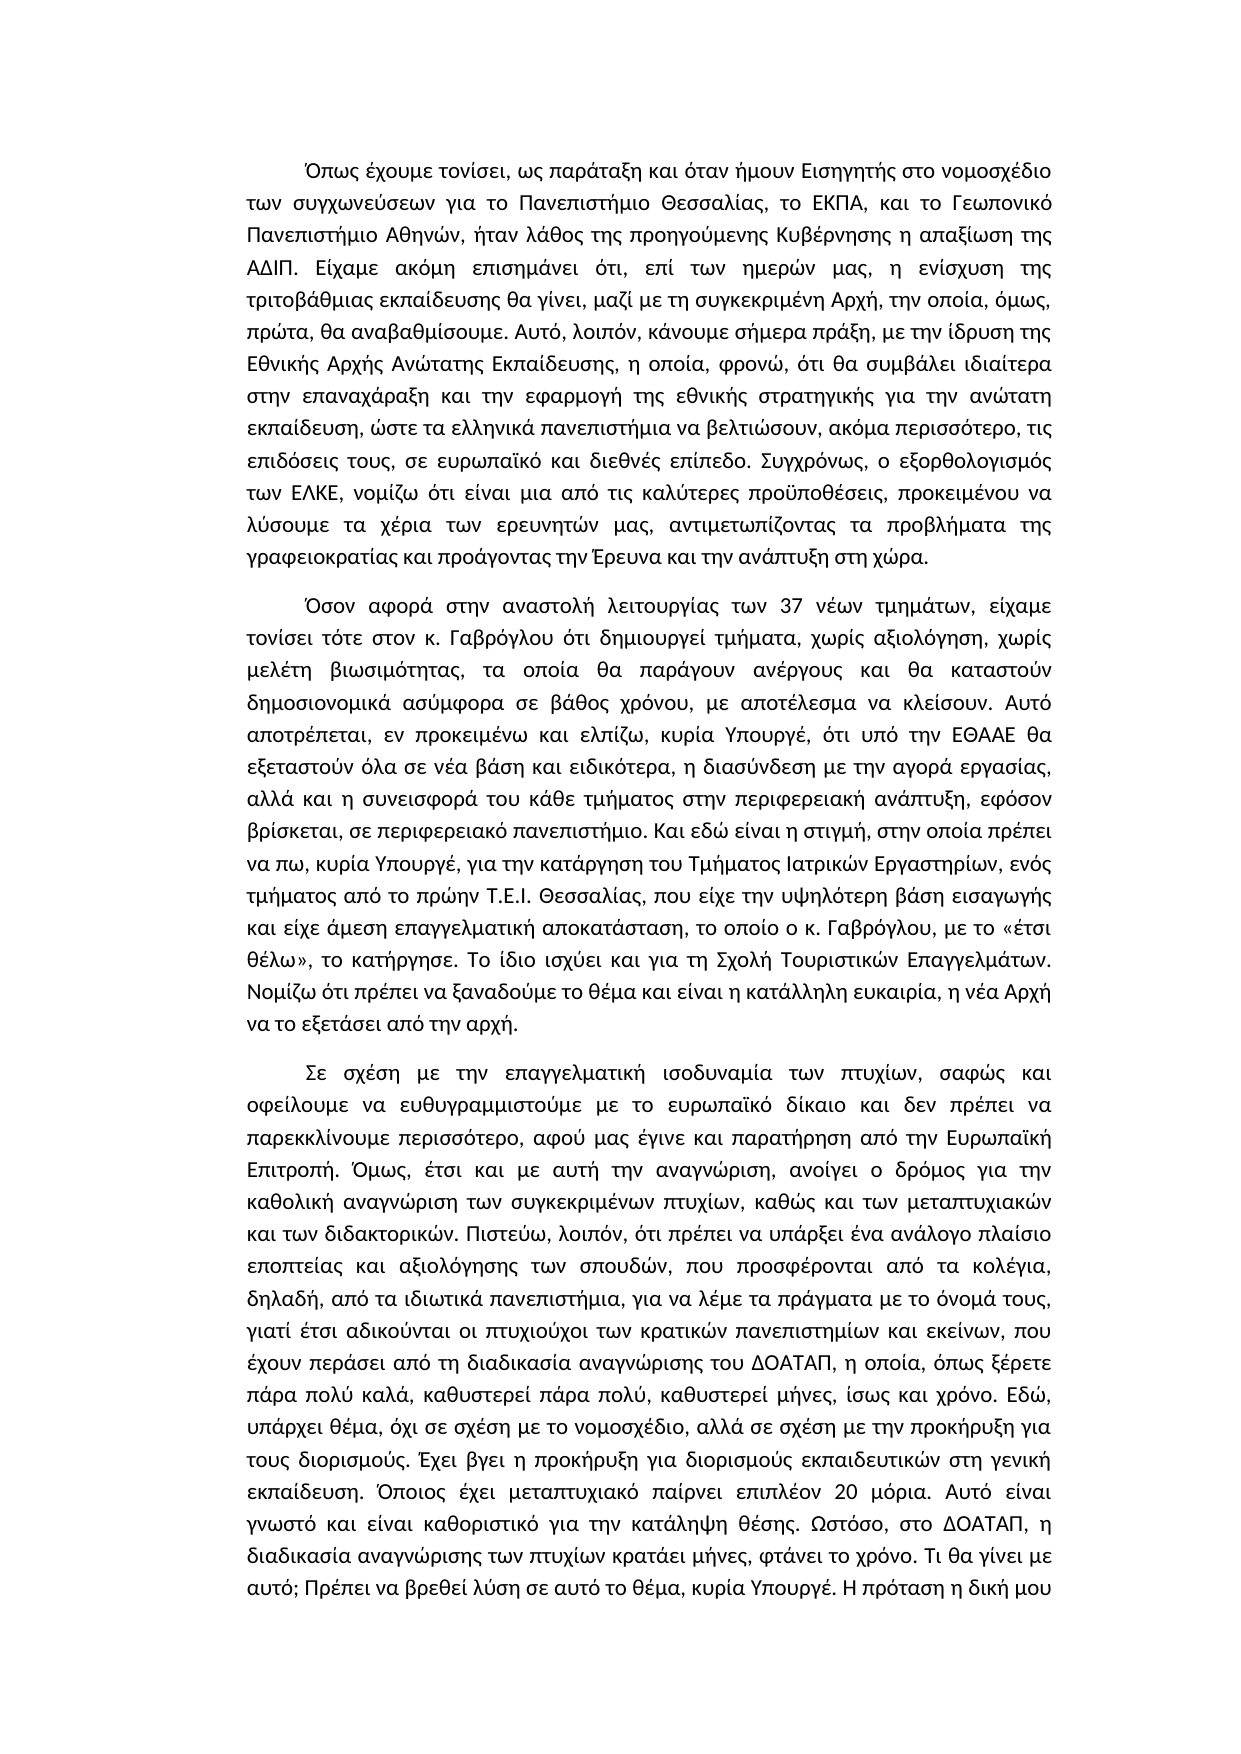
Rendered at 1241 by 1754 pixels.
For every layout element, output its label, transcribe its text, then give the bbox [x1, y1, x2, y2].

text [247, 1058, 1053, 1601]
text Όσον αφορά στην αναστολή λειτουργίας των 37 νέων τμημάτων, είχαμε τονίσει τότε στον κ. Γαβρόγλου ότι δημιουργεί τμήματα, χωρίς αξιολόγηση, χωρίς μελέτη βιωσιμότητας, τα οποία θα παράγουν ανέργους και θα καταστούν δημοσιονομικά ασύμφορα σε βάθος χρόνου, με αποτέλεσμα να κλείσουν. Αυτό αποτρέπεται, εν προκειμένω και ελπίζω, κυρία Υπουργέ, ότι υπό την ΕΘΑΑΕ θα εξεταστούν όλα σε νέα βάση και ειδικότερα, η διασύνδεση με την αγορά εργασίας, αλλά και η συνεισφορά του κάθε τμήματος στην περιφερειακή ανάπτυξη, εφόσον βρίσκεται, σε περιφερειακό πανεπιστήμιο. Και εδώ είναι η στιγμή, στην οποία πρέπει να πω, κυρία Υπουργέ, για την κατάργηση του Τμήματος Ιατρικών Εργαστηρίων, ενός τμήματος από το πρώην Τ.Ε.Ι. Θεσσαλίας, που είχε την υψηλότερη βάση εισαγωγής και είχε άμεση επαγγελματική αποκατάσταση, το οποίο ο κ. Γαβρόγλου, με το «έτσι θέλω», το κατήργησε. Το ίδιο ισχύει και για τη Σχολή Τουριστικών Επαγγελμάτων. Νομίζω ότι πρέπει να ξαναδούμε το θέμα και είναι η κατάλληλη ευκαιρία, η νέα Αρχή να το εξετάσει από την αρχή. [247, 591, 1053, 1038]
text Όπως έχουμε τονίσει, ως παράταξη και όταν ήμουν Εισηγητής στο νομοσχέδιο των συγχωνεύσεων για το Πανεπιστήμιο Θεσσαλίας, το ΕΚΠΑ, και το Γεωπονικό Πανεπιστήμιο Αθηνών, ήταν λάθος της προηγούμενης Κυβέρνησης η απαξίωση της ΑΔΙΠ. Είχαμε ακόμη επισημάνει ότι, επί των ημερών μας, η ενίσχυση της τριτοβάθμιας εκπαίδευσης θα γίνει, μαζί με τη συγκεκριμένη Αρχή, την οποία, όμως, πρώτα, θα αναβαθμίσουμε. Αυτό, λοιπόν, κάνουμε σήμερα πράξη, με την ίδρυση της Εθνικής Αρχής Ανώτατης Εκπαίδευσης, η οποία, φρονώ, ότι θα συμβάλει ιδιαίτερα στην επαναχάραξη και την εφαρμογή της εθνικής στρατηγικής για την ανώτατη εκπαίδευση, ώστε τα ελληνικά πανεπιστήμια να βελτιώσουν, ακόμα περισσότερο, τις επιδόσεις τους, σε ευρωπαϊκό και διεθνές επίπεδο. Συγχρόνως, ο εξορθολογισμός των ΕΛΚΕ, νομίζω ότι είναι μια από τις καλύτερες προϋποθέσεις, προκειμένου να λύσουμε τα χέρια των ερευνητών μας, αντιμετωπίζοντας τα προβλήματα της γραφειοκρατίας και προάγοντας την Έρευνα και την ανάπτυξη στη χώρα. [247, 156, 1053, 570]
